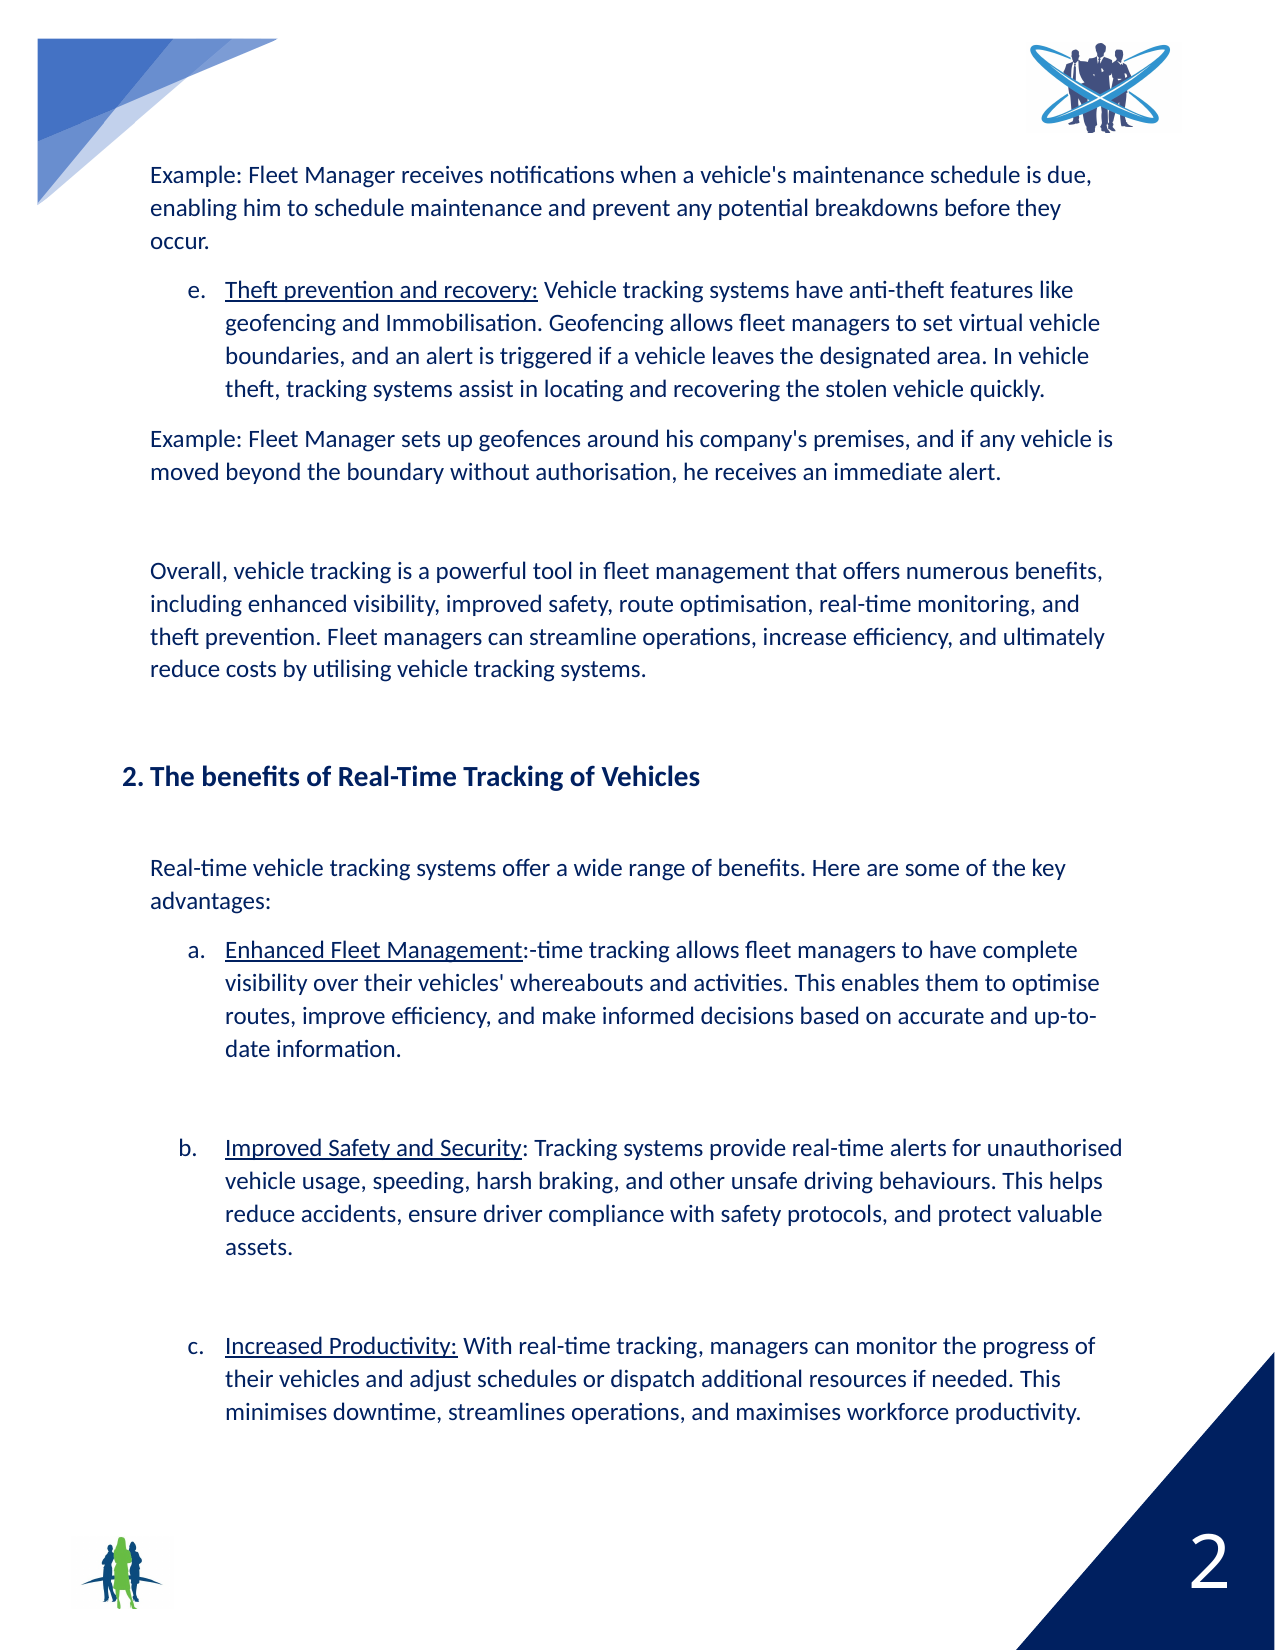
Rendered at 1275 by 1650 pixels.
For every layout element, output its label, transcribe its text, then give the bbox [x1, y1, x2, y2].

list Enhanced Fleet Management:-time tracking allows fleet managers to have complete visibility over their vehicles' whereabouts and activities. This enables them to optimise routes, improve efficiency, and make informed decisions based on accurate and up-to-date information. [187, 934, 1125, 1064]
list The benefits of Real-Time Tracking of Vehicles [122, 758, 1125, 794]
list Improved Safety and Security: Tracking systems provide real-time alerts for unauthorised vehicle usage, speeding, harsh braking, and other unsafe driving behaviours. This helps reduce accidents, ensure driver compliance with safety protocols, and protect valuable assets. [178, 1132, 1125, 1262]
text Example: Fleet Manager receives notifications when a vehicle's maintenance schedule is due, enabling him to schedule maintenance and prevent any potential breakdowns before they occur. [150, 159, 1125, 255]
text Overall, vehicle tracking is a powerful tool in fleet management that offers numerous benefits, including enhanced visibility, improved safety, route optimisation, real-time monitoring, and theft prevention. Fleet managers can streamline operations, increase efficiency, and ultimately reduce costs by utilising vehicle tracking systems. [150, 555, 1125, 684]
list Increased Productivity: With real-time tracking, managers can monitor the progress of their vehicles and adjust schedules or dispatch additional resources if needed. This minimises downtime, streamlines operations, and maximises workforce productivity. [187, 1330, 1125, 1427]
list Theft prevention and recovery: Vehicle tracking systems have anti-theft features like geofencing and Immobilisation. Geofencing allows fleet managers to set virtual vehicle boundaries, and an alert is triggered if a vehicle leaves the designated area. In vehicle theft, tracking systems assist in locating and recovering the stolen vehicle quickly. [187, 274, 1125, 404]
text Real-time vehicle tracking systems offer a wide range of benefits. Here are some of the key advantages: [150, 852, 1125, 915]
picture [1025, 42, 1182, 133]
picture [37, 38, 279, 207]
picture [71, 1536, 174, 1609]
text Example: Fleet Manager sets up geofences around his company's premises, and if any vehicle is moved beyond the boundary without authorisation, he receives an immediate alert. [150, 423, 1125, 486]
